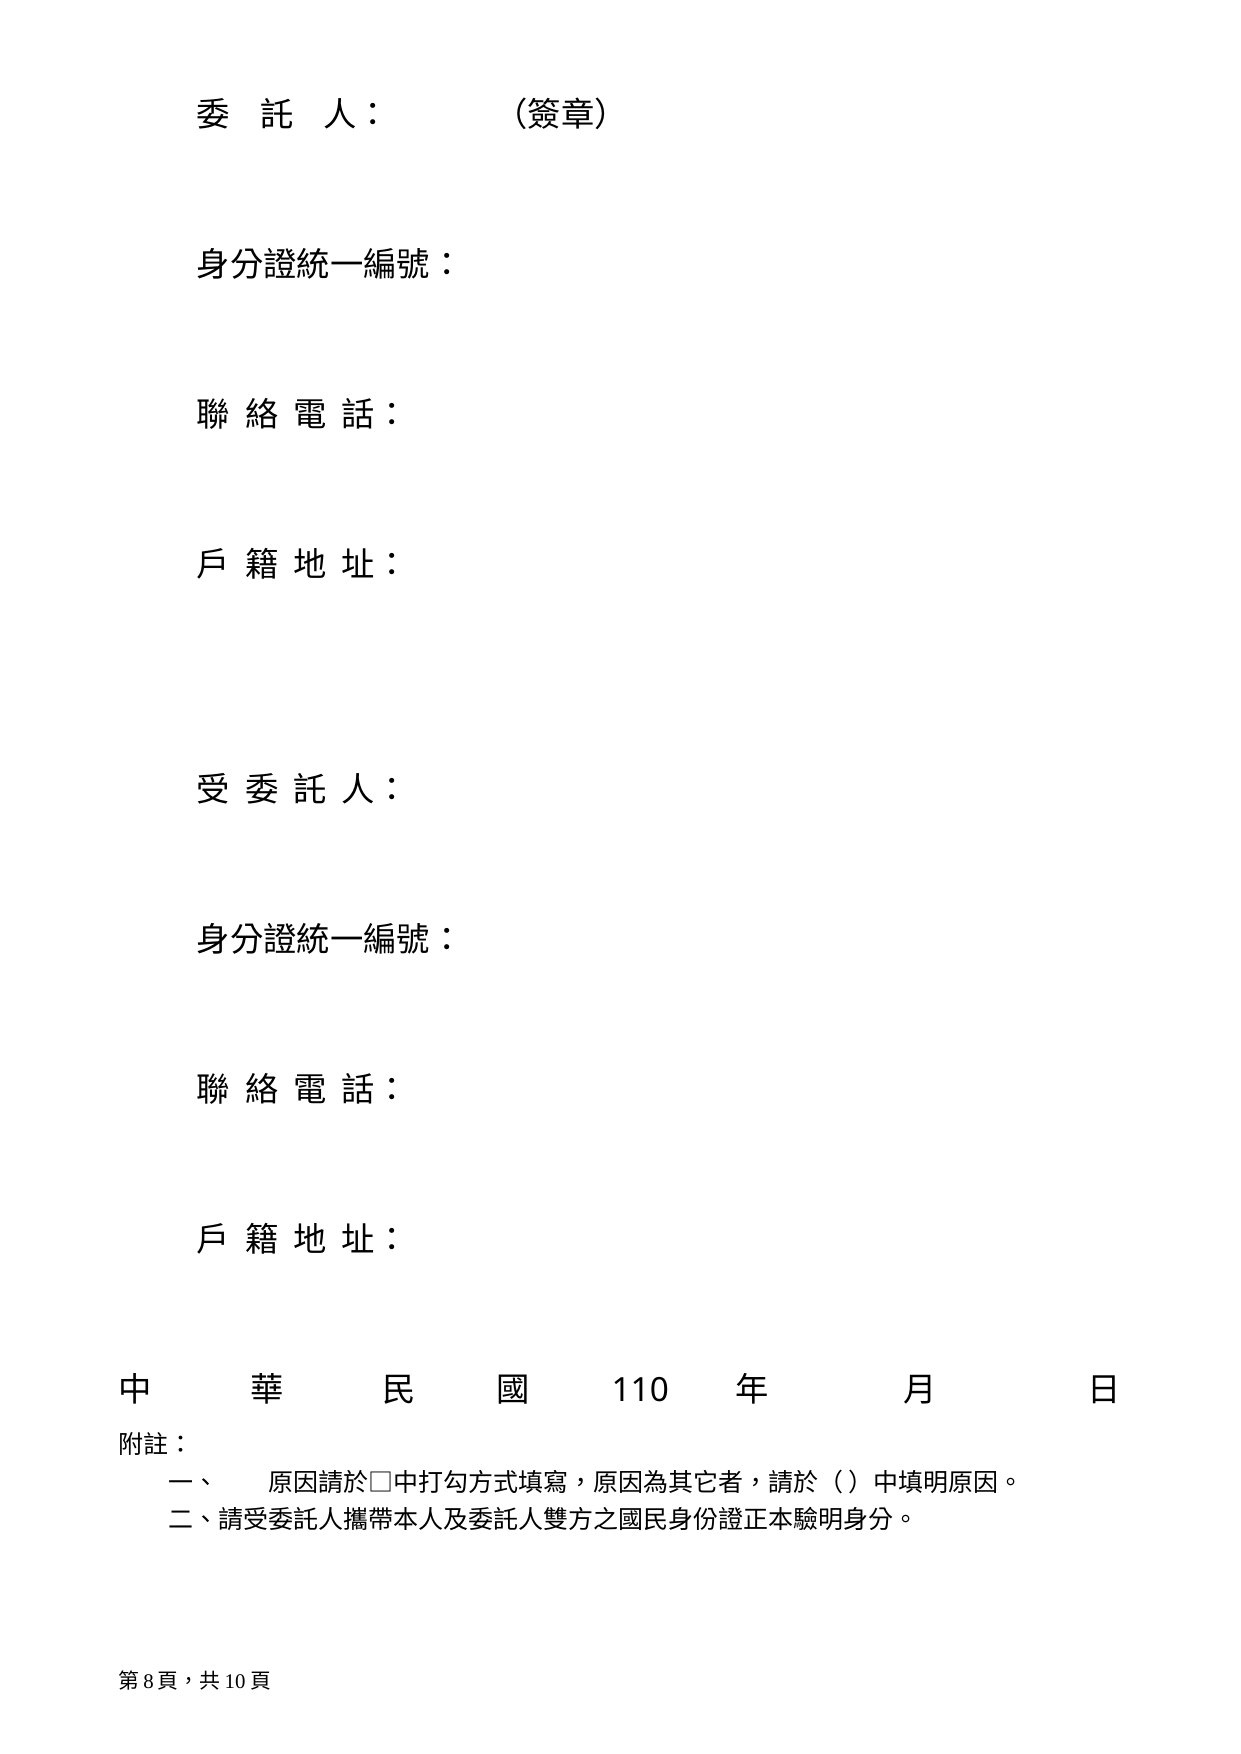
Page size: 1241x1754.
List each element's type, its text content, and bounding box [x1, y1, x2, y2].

text 身分證統一編號： [130, 224, 1122, 299]
text 戶 籍 地 址： [130, 524, 1122, 599]
text 委 託 人： （簽章） [130, 74, 1122, 149]
text 二、請受委託人攜帶本人及委託人雙方之國民身份證正本驗明身分。 [118, 1499, 1122, 1537]
list 原因請於□中打勾方式填寫，原因為其它者，請於（ ）中填明原因。 [168, 1462, 1122, 1499]
text 身分證統一編號： [130, 899, 1122, 974]
text 戶 籍 地 址： [130, 1199, 1122, 1274]
text 聯 絡 電 話： [130, 1049, 1122, 1124]
text 中 華 民 國 110 年 月 日 [118, 1349, 1122, 1424]
text 受 委 託 人： [130, 749, 1122, 824]
text 聯 絡 電 話： [130, 374, 1122, 449]
text 附註： [118, 1424, 1122, 1462]
